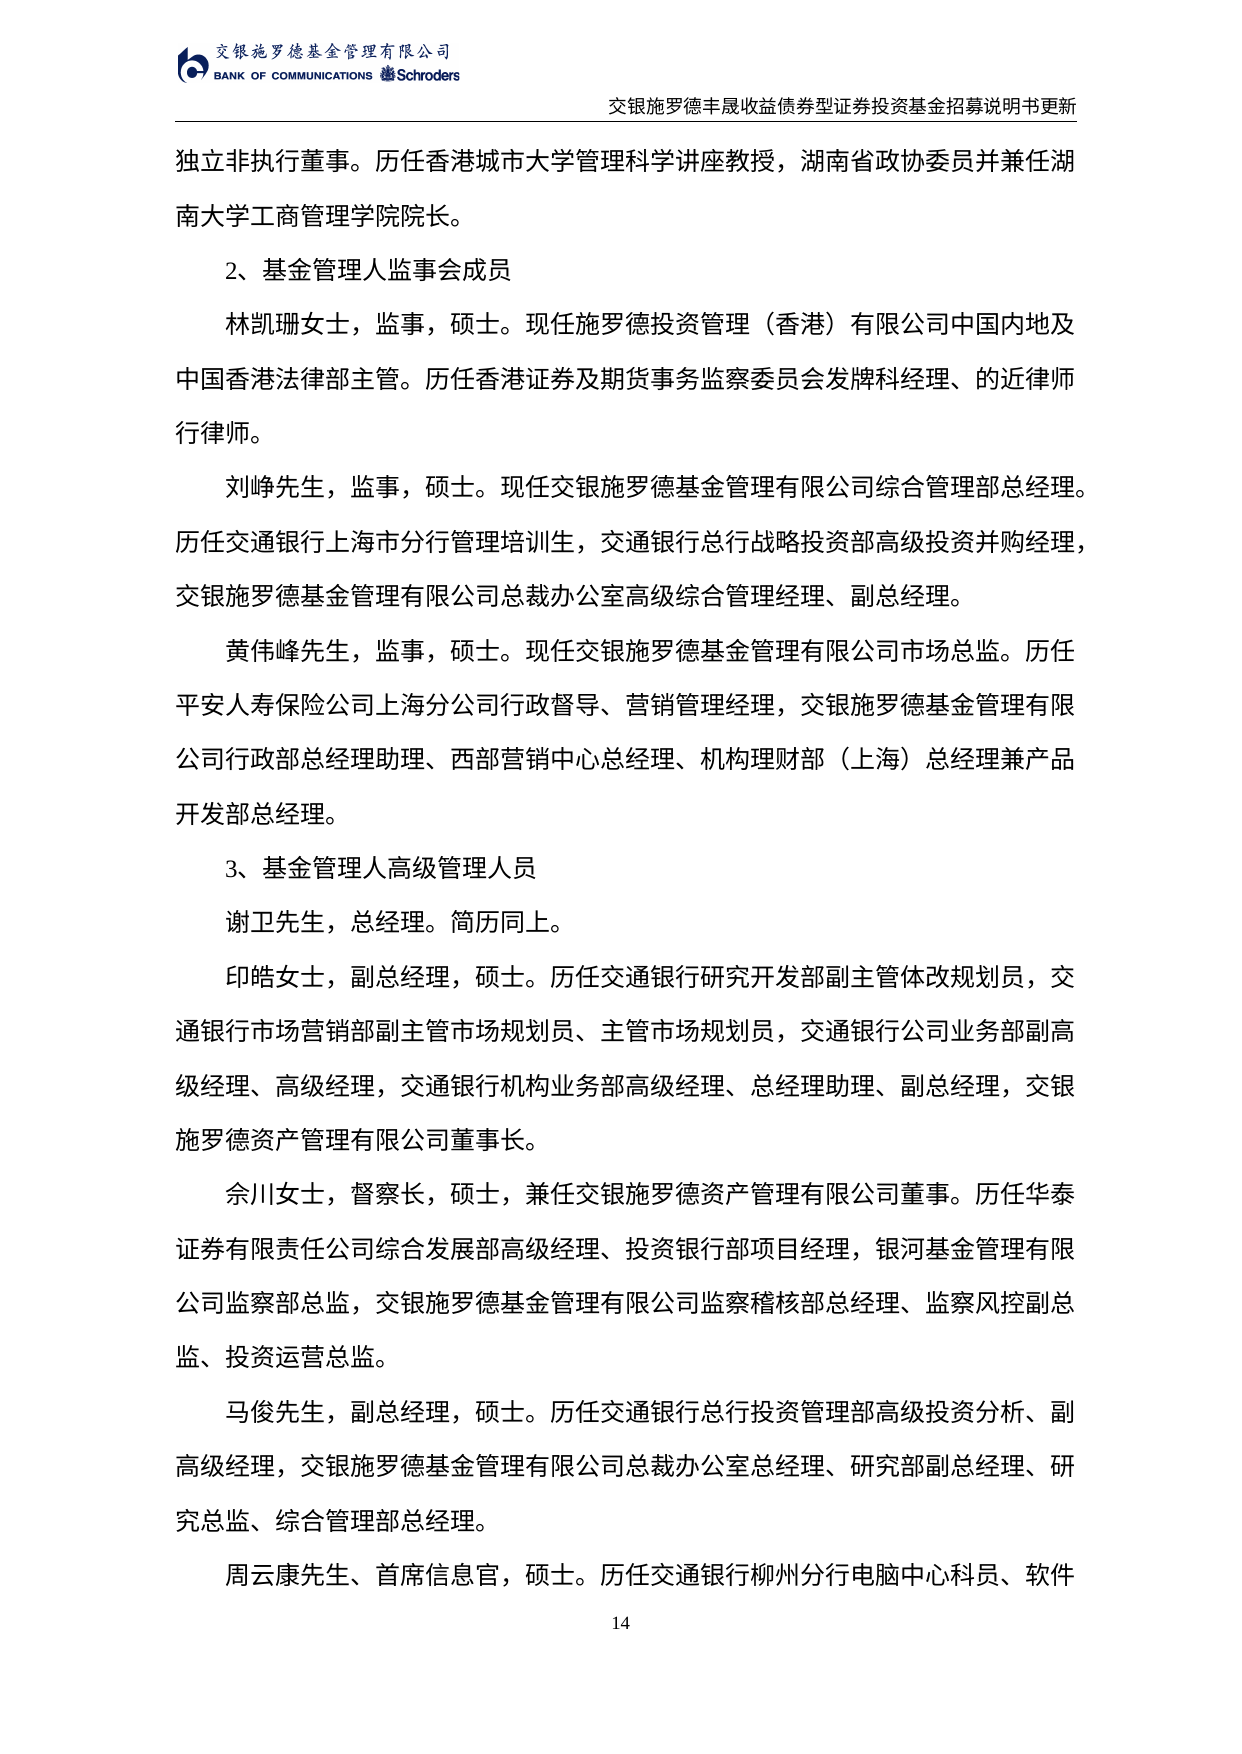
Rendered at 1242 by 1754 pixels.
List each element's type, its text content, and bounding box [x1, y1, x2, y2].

picture [178, 43, 460, 83]
text 3、基金管理人高级管理人员 [175, 848, 1077, 885]
text 印皓女士，副总经理，硕士。历任交通银行研究开发部副主管体改规划员，交通银行市场营销部副主管市场规划员、主管市场规划员，交通银行公司业务部副高级经理、高级经理，交通银行机构业务部高级经理、总经理助理、副总经理，交银施罗德资产管理有限公司董事长。 [175, 957, 1077, 1157]
text 马俊先生，副总经理，硕士。历任交通银行总行投资管理部高级投资分析、副高级经理，交银施罗德基金管理有限公司总裁办公室总经理、研究部副总经理、研究总监、综合管理部总经理。 [175, 1392, 1077, 1537]
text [175, 142, 1077, 232]
text 谢卫先生，总经理。简历同上。 [175, 903, 1077, 939]
text 2、基金管理人监事会成员 [175, 250, 1077, 287]
text 黄伟峰先生，监事，硕士。现任交银施罗德基金管理有限公司市场总监。历任平安人寿保险公司上海分公司行政督导、营销管理经理，交银施罗德基金管理有限公司行政部总经理助理、西部营销中心总经理、机构理财部（上海）总经理兼产品开发部总经理。 [175, 631, 1077, 830]
text 林凯珊女士，监事，硕士。现任施罗德投资管理（香港）有限公司中国内地及中国香港法律部主管。历任香港证券及期货事务监察委员会发牌科经理、的近律师行律师。 [175, 305, 1077, 450]
text 佘川女士，督察长，硕士，兼任交银施罗德资产管理有限公司董事。历任华泰证券有限责任公司综合发展部高级经理、投资银行部项目经理，银河基金管理有限公司监察部总监，交银施罗德基金管理有限公司监察稽核部总经理、监察风控副总监、投资运营总监。 [175, 1175, 1077, 1374]
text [175, 1555, 1077, 1592]
text 刘峥先生，监事，硕士。现任交银施罗德基金管理有限公司综合管理部总经理。历任交通银行上海市分行管理培训生，交通银行总行战略投资部高级投资并购经理，交银施罗德基金管理有限公司总裁办公室高级综合管理经理、副总经理。 [175, 468, 1077, 613]
